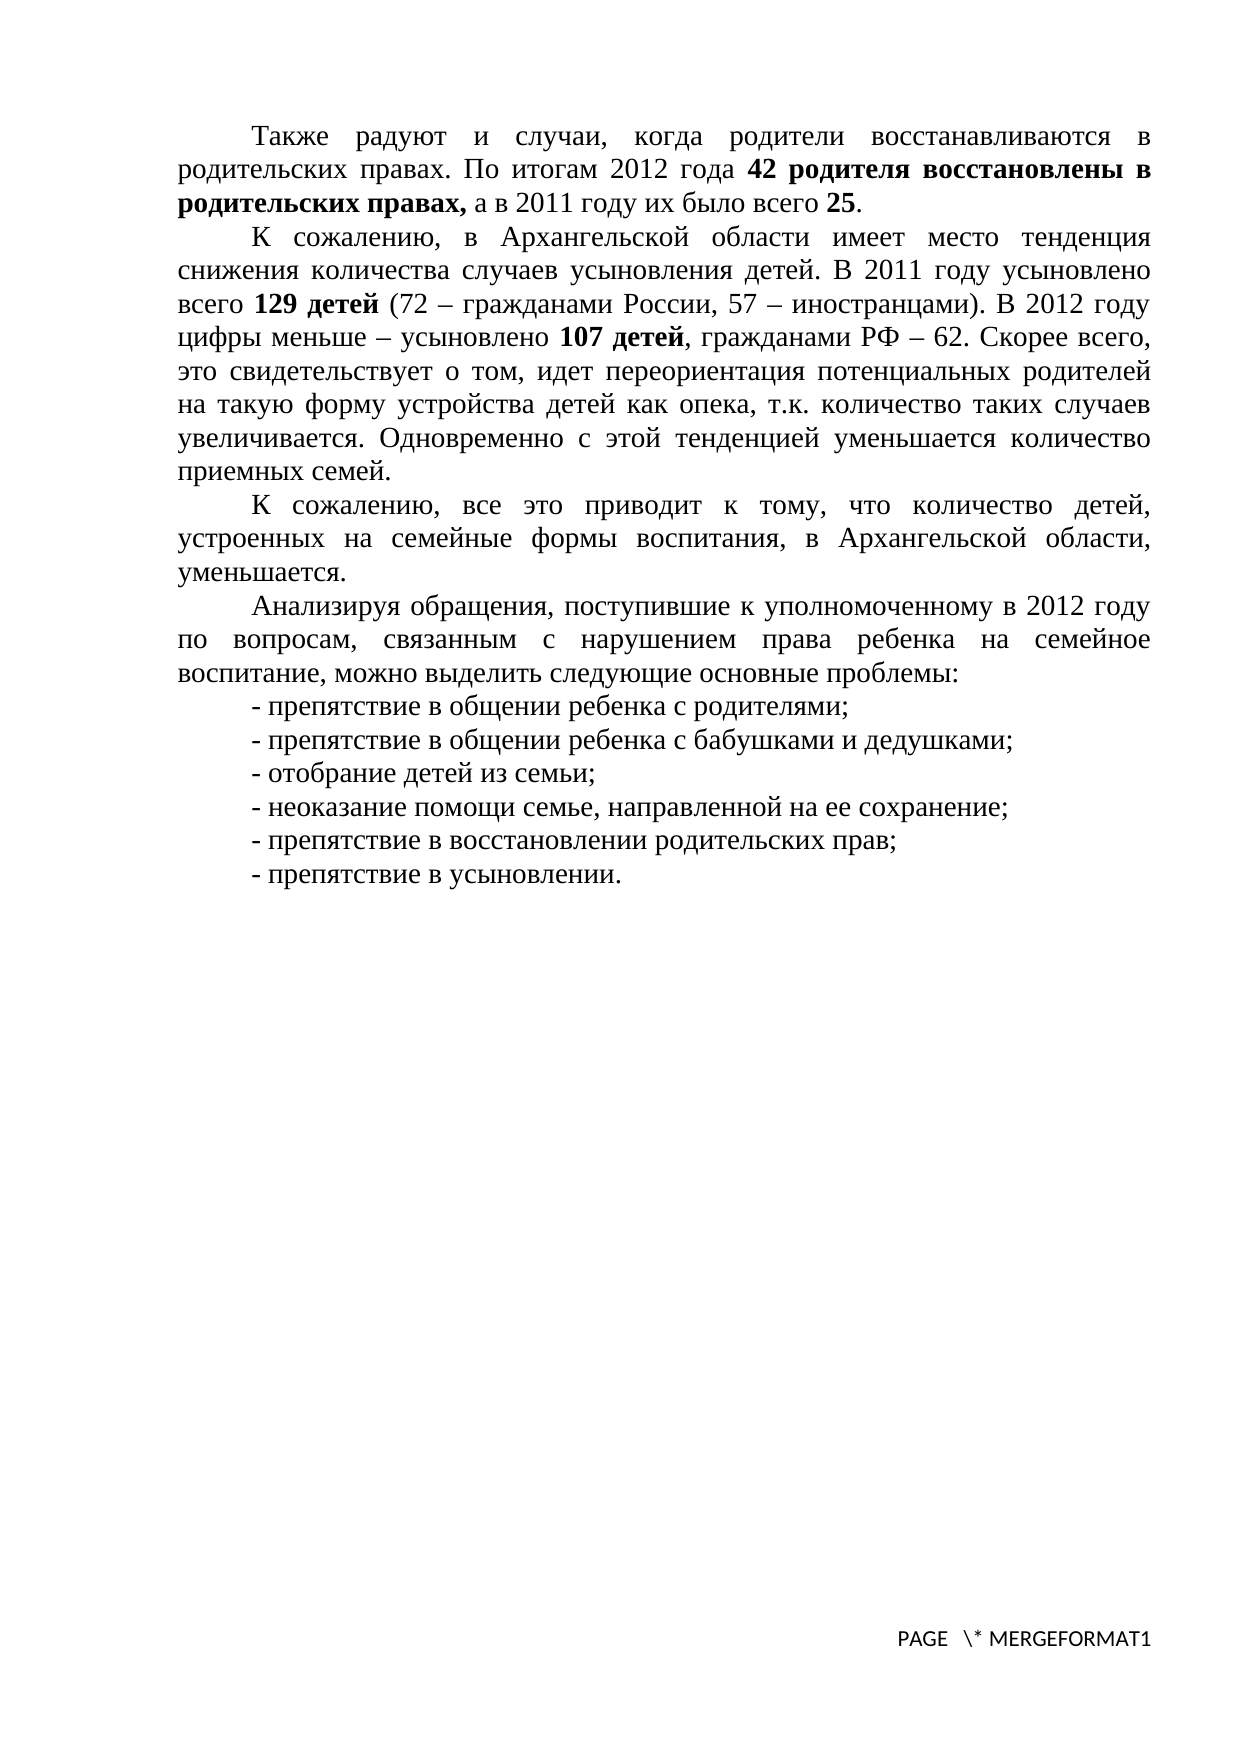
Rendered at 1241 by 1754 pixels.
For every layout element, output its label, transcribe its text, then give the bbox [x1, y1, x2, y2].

text - препятствие в усыновлении. [251, 856, 1152, 889]
list - отобрание детей из семьи; [251, 755, 1152, 789]
text К сожалению, все это приводит к тому, что количество детей, устроенных на семейные формы воспитания, в Архангельской области, уменьшается. [177, 487, 1152, 588]
list - препятствие в общении ребенка с родителями; [251, 688, 1152, 722]
text К сожалению, в Архангельской области имеет место тенденция снижения количества случаев усыновления детей. В 2011 году усыновлено всего 129 детей (72 – гражданами России, 57 – иностранцами). В 2012 году цифры меньше – усыновлено 107 детей, гражданами РФ – 62. Скорее всего, это свидетельствует о том, идет переориентация потенциальных родителей на такую форму устройства детей как опека, т.к. количество таких случаев увеличивается. Одновременно с этой тенденцией уменьшается количество приемных семей. [177, 219, 1152, 487]
list - препятствие в восстановлении родительских прав; [251, 822, 1152, 856]
title Также радуют и случаи, когда родители восстанавливаются в родительских правах. По итогам 2012 года 42 родителя восстановлены в родительских правах, а в 2011 году их было всего 25. [177, 118, 1152, 219]
list Анализируя обращения, поступившие к уполномоченному в 2012 году по вопросам, связанным с нарушением права ребенка на семейное воспитание, можно выделить следующие основные проблемы: [177, 588, 1152, 688]
list - препятствие в общении ребенка с бабушками и дедушками; [251, 722, 1152, 755]
list - неоказание помощи семье, направленной на ее сохранение; [251, 789, 1152, 822]
